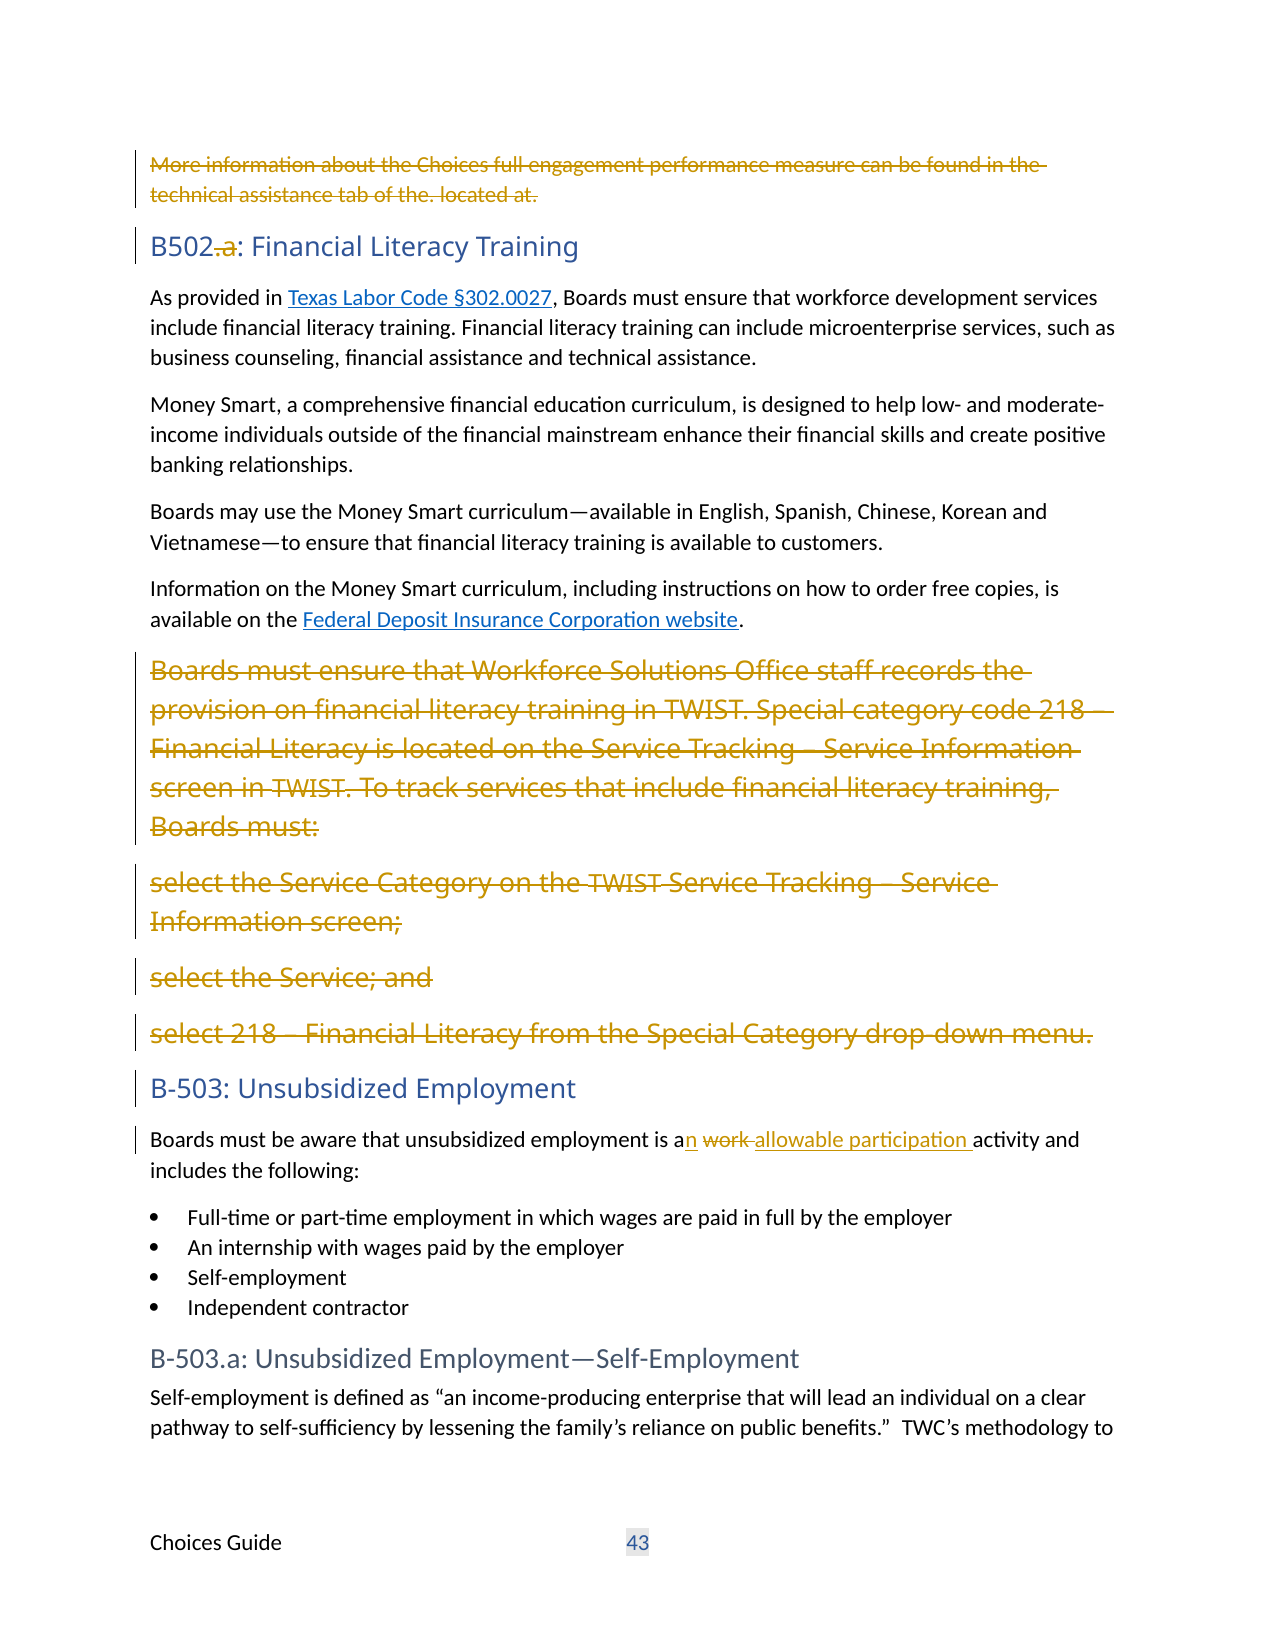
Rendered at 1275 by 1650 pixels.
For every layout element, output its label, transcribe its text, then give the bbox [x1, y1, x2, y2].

text Boards must be aware that unsubsidized employment is a activity and includes the following: [150, 1126, 1125, 1184]
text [150, 1383, 1125, 1441]
subtitle B-503: Unsubsidized Employment [150, 1070, 1125, 1107]
list An internship with wages paid by the employer [150, 1233, 1125, 1261]
list Independent contractor [150, 1293, 1125, 1321]
subtitle B-503.a: Unsubsidized Employment—Self-Employment [150, 1340, 1125, 1376]
text Information on the Money Smart curriculum, including instructions on how to order free copies, is available on the Federal Deposit Insurance Corporation website. [150, 574, 1125, 633]
text As provided in Texas Labor Code §302.0027, Boards must ensure that workforce development services include financial literacy training. Financial literacy training can include microenterprise services, such as business counseling, financial assistance and technical assistance. [150, 283, 1125, 371]
list Self-employment [150, 1263, 1125, 1291]
text Boards may use the Money Smart curriculum—available in English, Spanish, Chinese, Korean and Vietnamese—to ensure that financial literacy training is available to customers. [150, 497, 1125, 556]
text Money Smart, a comprehensive financial education curriculum, is designed to help low- and moderate-income individuals outside of the financial mainstream enhance their financial skills and create positive banking relationships. [150, 390, 1125, 478]
subtitle B502: Financial Literacy Training [150, 227, 1125, 264]
list Full-time or part-time employment in which wages are paid in full by the employer [150, 1203, 1125, 1231]
